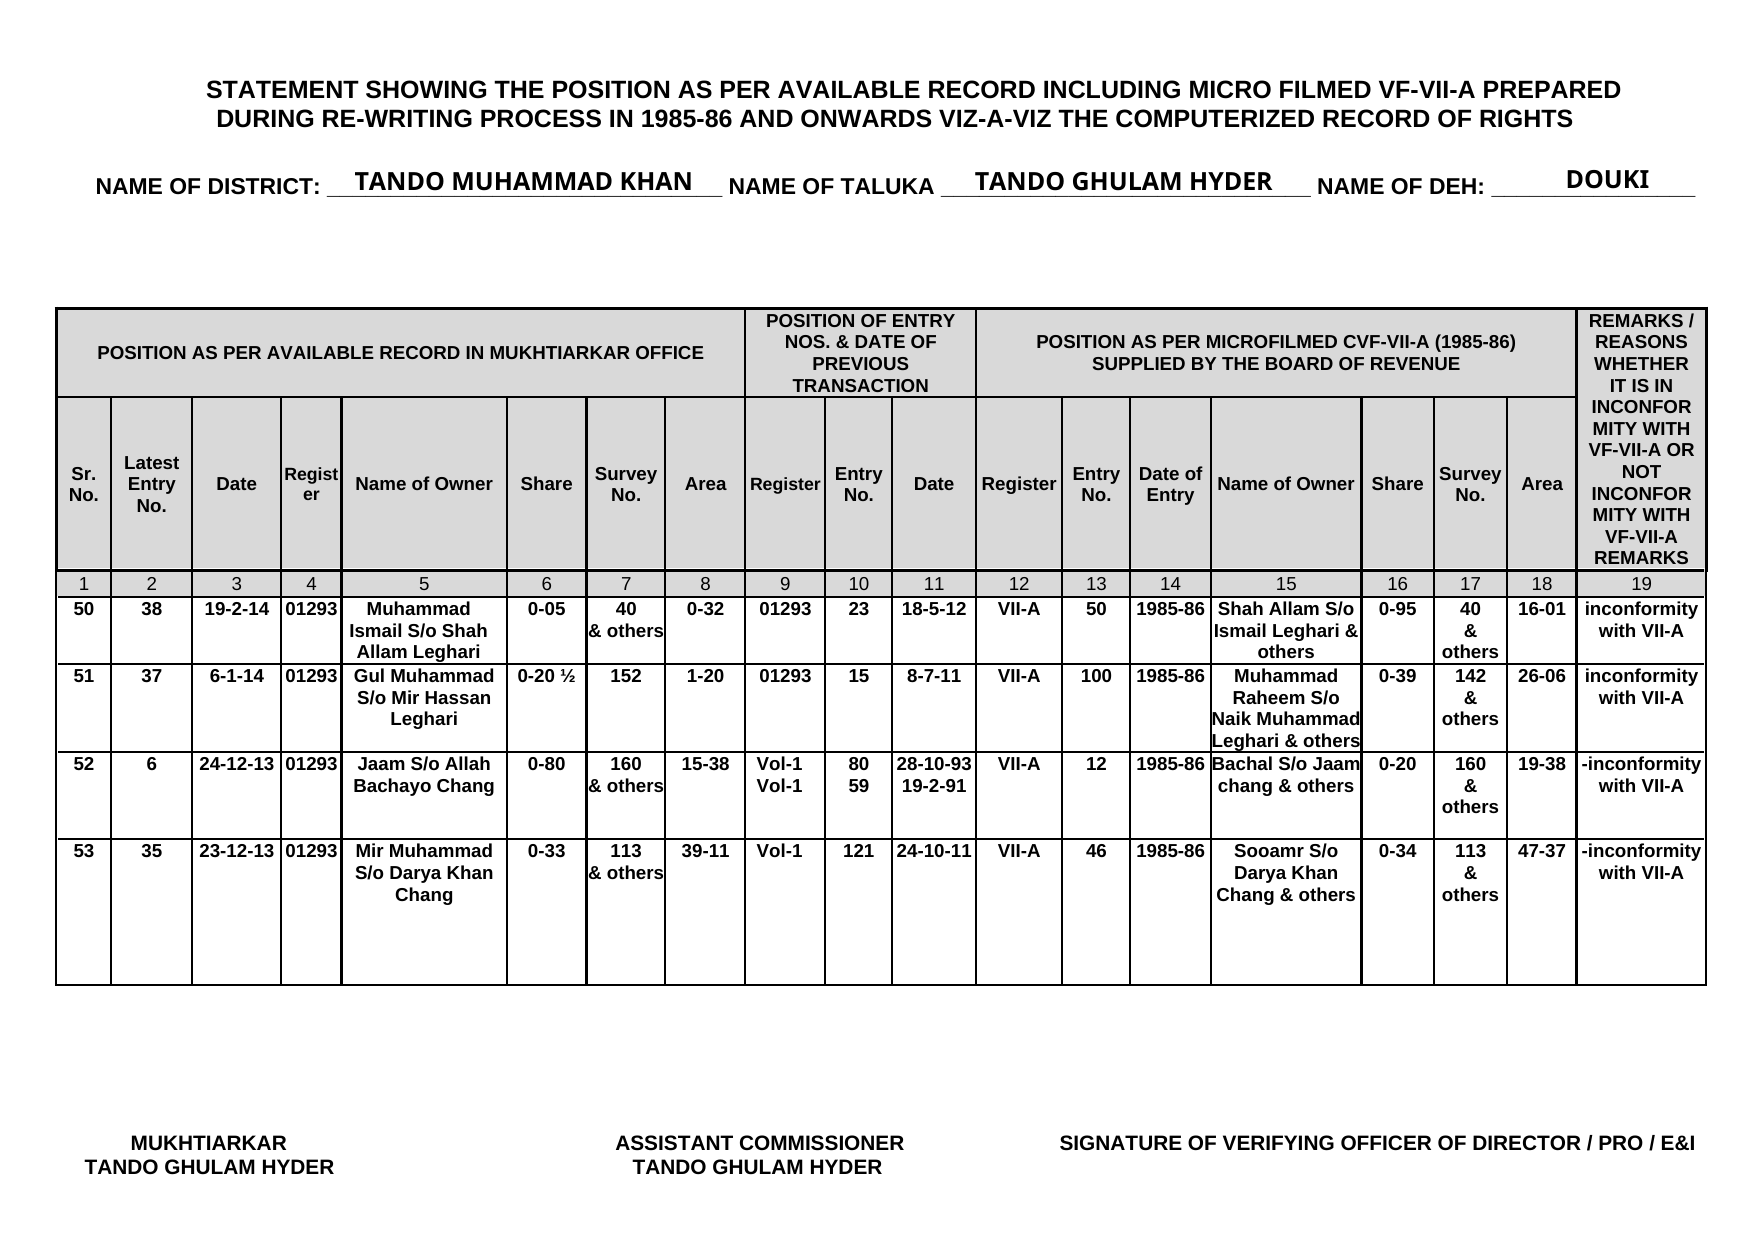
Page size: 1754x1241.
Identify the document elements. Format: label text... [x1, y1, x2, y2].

table_cell 8-7-11 [893, 665, 975, 751]
table_cell 10 [826, 572, 891, 596]
table_cell 7 [588, 572, 664, 596]
table_cell 12 [1063, 753, 1129, 838]
table_cell 23 [826, 598, 891, 663]
table_header REMARKS / REASONS WHETHER IT IS IN INCONFORMITY WITH VF-VII-A OR NOT INCONFORMITY WITH VF-VII-A REMARKS [1578, 310, 1705, 568]
table_cell 2 [112, 572, 191, 596]
table_cell 39-11 [666, 840, 744, 984]
table_cell 1985-86 [1131, 665, 1210, 751]
table_cell 0-05 [508, 598, 585, 663]
table_cell 142 & others [1435, 665, 1506, 751]
table_cell Shah Allam S/o Ismail Leghari & others [1212, 598, 1360, 663]
table_cell Gul Muhammad S/o Mir Hassan Leghari [343, 665, 506, 751]
table_cell 18 [1508, 572, 1575, 596]
table_cell Entry No. [826, 398, 891, 568]
table_cell 13 [1063, 572, 1129, 596]
table_cell Jaam S/o Allah Bachayo Chang [343, 753, 506, 838]
table_cell 46 [1063, 840, 1129, 984]
table_cell 1 [57, 572, 110, 596]
table_cell 0-20 ½ [508, 665, 585, 751]
table_cell Latest Entry No. [112, 398, 191, 568]
table_cell 15 [1212, 572, 1360, 596]
table_cell -inconformity with VII-A [1578, 838, 1705, 984]
table_cell 50 [1063, 598, 1129, 663]
table_cell inconformity with VII-A [1578, 596, 1705, 663]
table_cell VII-A [977, 665, 1061, 751]
table_cell 8 [666, 572, 744, 596]
table_cell Share [508, 398, 585, 568]
table_cell 35 [112, 840, 191, 984]
table_cell 1985-86 [1131, 840, 1210, 984]
table_cell Vol-1 Vol-1 [746, 753, 824, 838]
table_cell 26-06 [1508, 665, 1575, 751]
table_cell 17 [1435, 572, 1506, 596]
table_cell 18-5-12 [893, 598, 975, 663]
table_cell 38 [112, 598, 191, 663]
table_cell Date [193, 398, 280, 568]
table_cell 24-10-11 [893, 840, 975, 984]
table_cell 16 [1363, 572, 1433, 596]
table_cell 9 [746, 572, 824, 596]
table_cell Vol-1 [746, 840, 824, 984]
table_cell 01293 [746, 665, 824, 751]
table_cell 01293 [282, 598, 340, 663]
table_cell 11 [893, 572, 975, 596]
table_cell 19-2-14 [193, 598, 280, 663]
table_cell 15-38 [666, 753, 744, 838]
table_cell Name of Owner [343, 398, 506, 568]
table_cell Sr. No. [58, 398, 110, 568]
table_cell 0-39 [1363, 665, 1433, 751]
table_cell Muhammad Raheem S/o Naik Muhammad Leghari & others [1212, 665, 1360, 751]
table_cell 40 & others [588, 598, 664, 663]
table_cell 01293 [746, 598, 824, 663]
table_cell 160 & others [588, 753, 664, 838]
table_cell 19 [1578, 569, 1705, 596]
table_cell Register [977, 398, 1061, 568]
table_cell 01293 [282, 665, 340, 751]
table_cell Survey No. [1435, 398, 1506, 568]
table_cell Date of Entry [1131, 398, 1210, 568]
table_cell 40 & others [1435, 598, 1506, 663]
table_cell Survey No. [588, 398, 664, 568]
table_cell 5 [343, 572, 506, 596]
table_cell 113 & others [1435, 840, 1506, 984]
table_cell Sooamr S/o Darya Khan Chang & others [1212, 840, 1360, 984]
table_cell 1985-86 [1131, 598, 1210, 663]
table_cell 113 & others [588, 840, 664, 984]
table_cell 19-38 [1508, 753, 1575, 838]
table_cell 0-34 [1363, 840, 1433, 984]
table_cell 0-33 [508, 840, 585, 984]
table_cell 0-20 [1363, 753, 1433, 838]
table_cell inconformity with VII-A [1578, 663, 1705, 751]
table_cell 37 [112, 665, 191, 751]
table_cell 80 59 [826, 753, 891, 838]
table_cell 1985-86 [1131, 753, 1210, 838]
table_cell Entry No. [1063, 398, 1129, 568]
table_cell 12 [977, 572, 1061, 596]
table_cell 14 [1131, 572, 1210, 596]
table_cell 3 [193, 572, 280, 596]
table_cell Name of Owner [1212, 398, 1360, 568]
table_cell 23-12-13 [193, 840, 280, 984]
table_cell 160 & others [1435, 753, 1506, 838]
table_cell 100 [1063, 665, 1129, 751]
table_cell 52 [57, 751, 110, 838]
table_cell 6 [508, 572, 585, 596]
table_cell 51 [57, 663, 110, 751]
table_cell VII-A [977, 753, 1061, 838]
table_cell 28-10-93 19-2-91 [893, 753, 975, 838]
table_cell Share [1363, 398, 1433, 568]
table_cell 121 [826, 840, 891, 984]
table_cell Area [1508, 398, 1575, 568]
table_cell 24-12-13 [193, 753, 280, 838]
table_cell VII-A [977, 840, 1061, 984]
table_header POSITION OF ENTRY NOS. & DATE OF PREVIOUS TRANSACTION [746, 310, 975, 396]
table_header POSITION AS PER MICROFILMED CVF-VII-A (1985-86) SUPPLIED BY THE BOARD OF REVENUE [977, 310, 1575, 396]
table_cell Mir Muhammad S/o Darya Khan Chang [343, 840, 506, 984]
table_cell 6 [112, 753, 191, 838]
table_cell 50 [57, 596, 110, 663]
table_cell 15 [826, 665, 891, 751]
table_cell -inconformity with VII-A [1578, 751, 1705, 838]
table_cell 16-01 [1508, 598, 1575, 663]
table_cell Bachal S/o Jaam chang & others [1212, 753, 1360, 838]
table_cell 0-95 [1363, 598, 1433, 663]
table_cell 0-32 [666, 598, 744, 663]
table_cell 01293 [282, 753, 340, 838]
table_cell 152 [588, 665, 664, 751]
table_cell 53 [57, 838, 110, 984]
table_header POSITION AS PER AVAILABLE RECORD IN MUKHTIARKAR OFFICE [58, 310, 744, 396]
table_cell 6-1-14 [193, 665, 280, 751]
table_cell 1-20 [666, 665, 744, 751]
table_cell Register [282, 398, 340, 568]
table_cell 01293 [282, 840, 340, 984]
table_cell Area [666, 398, 744, 568]
table_cell Register [746, 398, 824, 568]
table_cell Date [893, 398, 975, 568]
table_cell 4 [282, 572, 340, 596]
table_cell 47-37 [1508, 840, 1575, 984]
table_cell VII-A [977, 598, 1061, 663]
table_cell 0-80 [508, 753, 585, 838]
table_cell Muhammad Ismail S/o Shah Allam Leghari [343, 598, 506, 663]
